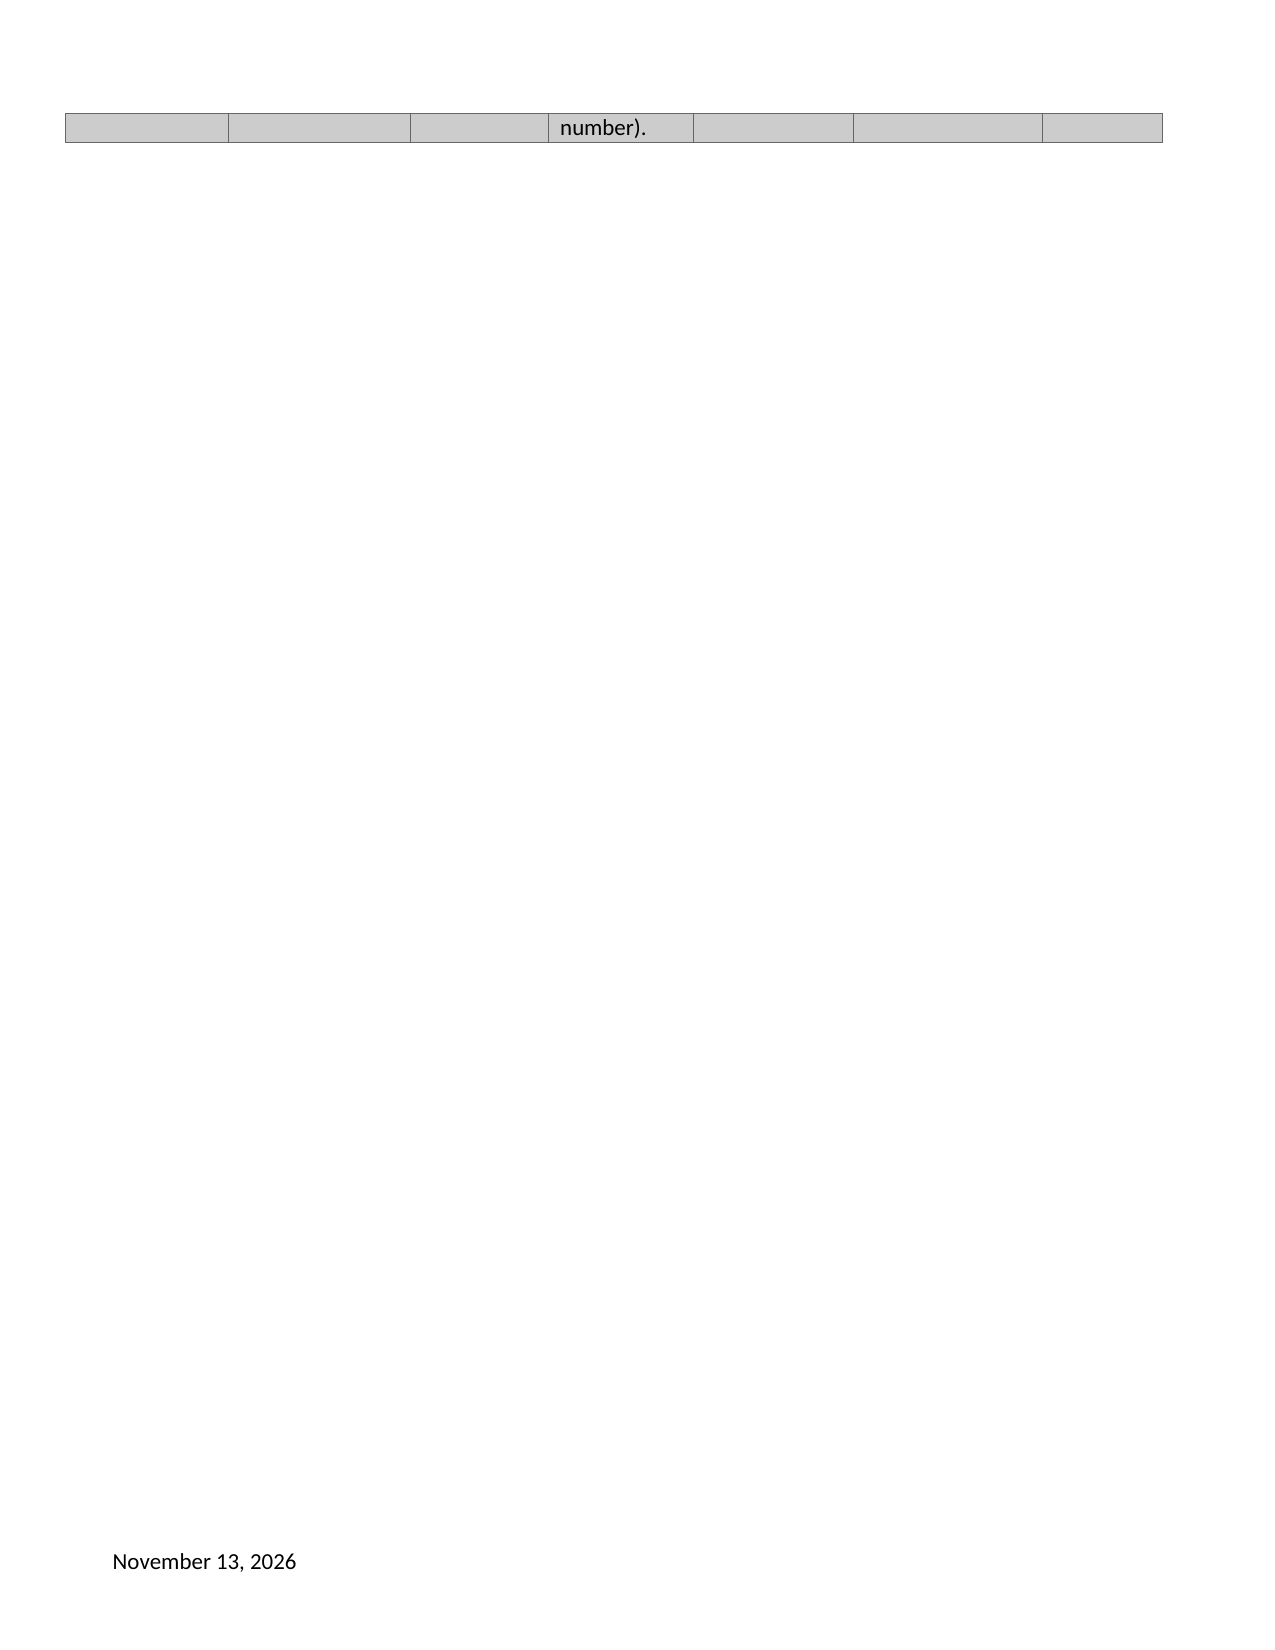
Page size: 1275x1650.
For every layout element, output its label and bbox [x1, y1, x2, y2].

table_cell [411, 114, 548, 142]
table_cell [66, 114, 228, 142]
table_cell [1043, 114, 1162, 142]
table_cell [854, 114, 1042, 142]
table_cell [229, 114, 410, 142]
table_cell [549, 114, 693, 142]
table_cell [694, 114, 853, 142]
